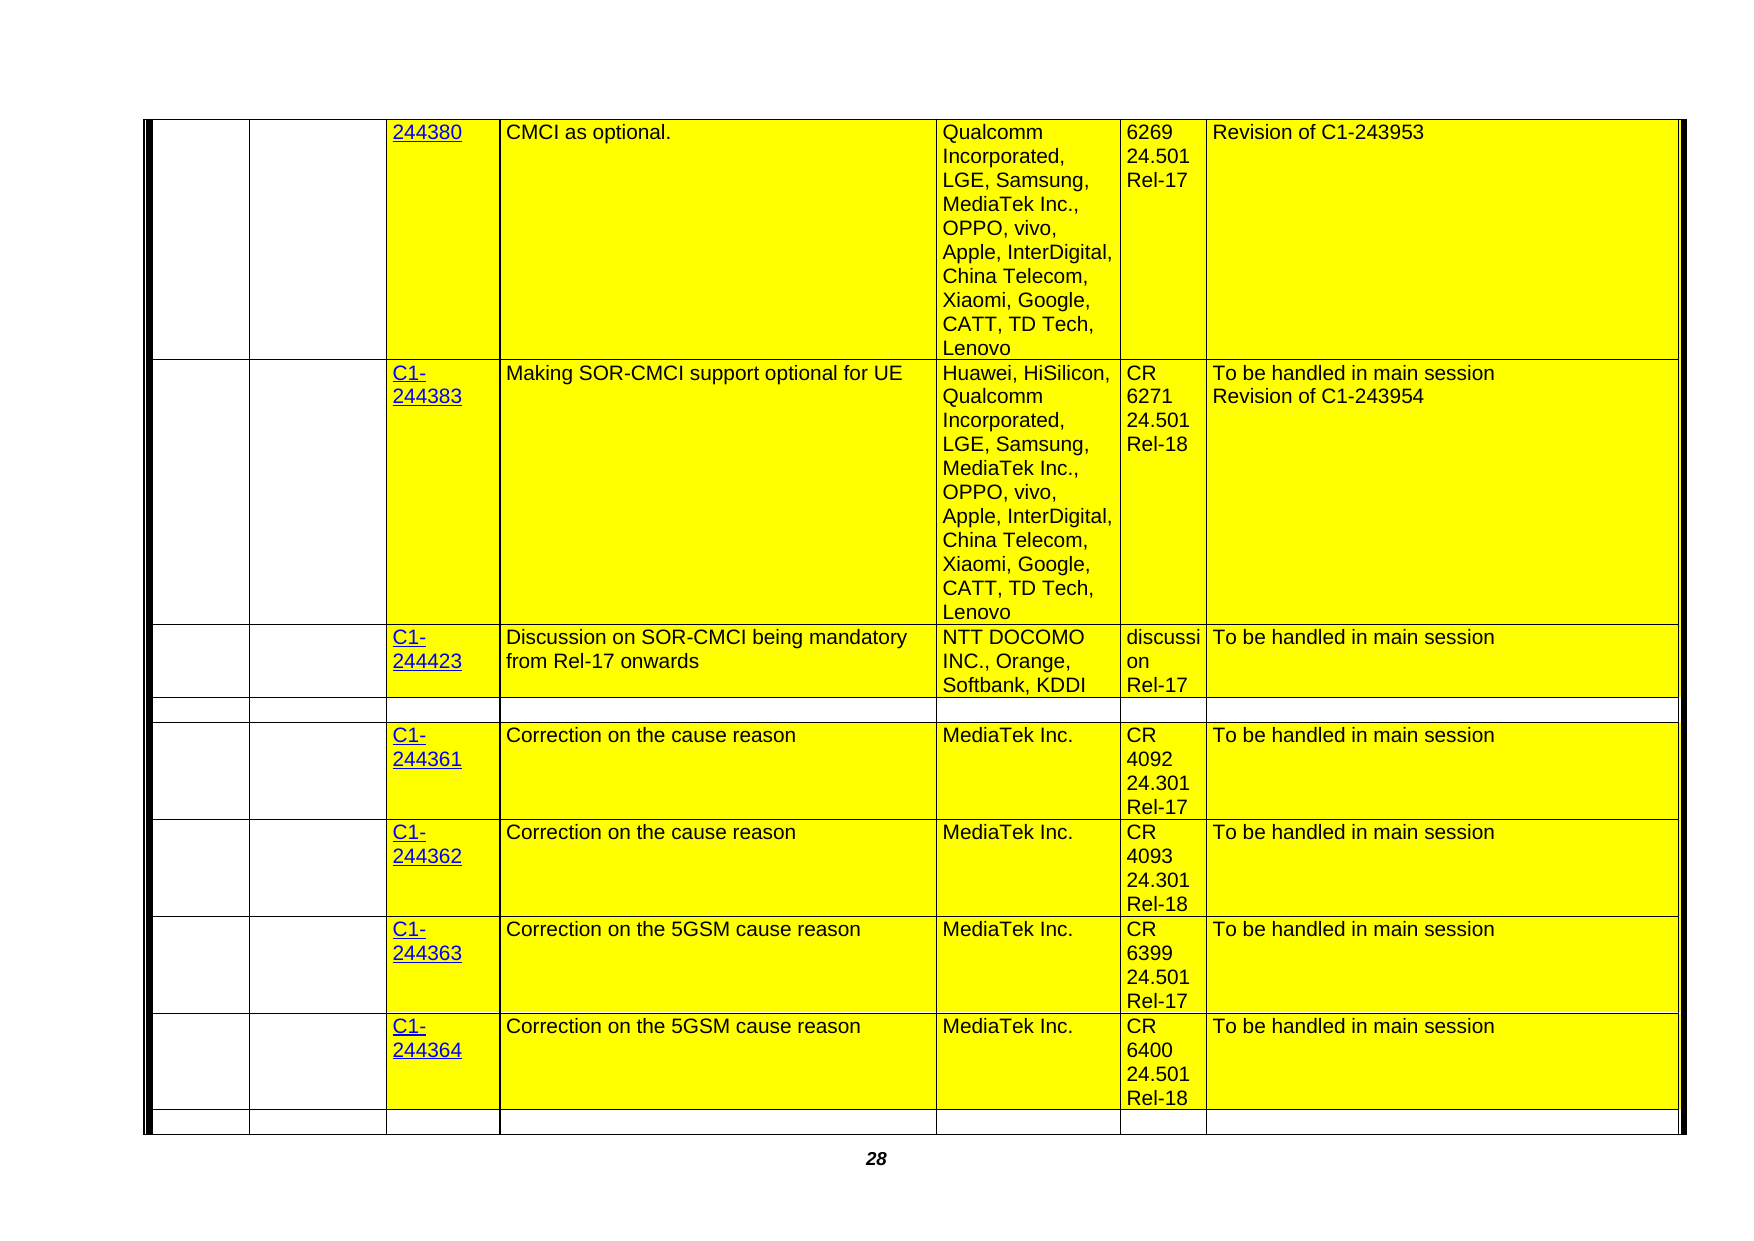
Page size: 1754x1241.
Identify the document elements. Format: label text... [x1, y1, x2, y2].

table_cell Correction on the cause reason [501, 723, 936, 819]
table_cell CR 6400 24.501 Rel-18 [1121, 1014, 1206, 1109]
table_cell MediaTek Inc. [937, 723, 1120, 819]
table_cell Making SOR-CMCI support optional for UE [501, 360, 936, 624]
table_cell [250, 1014, 386, 1109]
table_cell Correction on the 5GSM cause reason [501, 1014, 936, 1109]
table_cell [153, 820, 249, 916]
table_cell [153, 1014, 249, 1109]
table_cell To be handled in main session [1207, 625, 1678, 697]
table_cell Correction on the 5GSM cause reason [501, 917, 936, 1012]
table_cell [1121, 120, 1206, 359]
table_cell Discussion on SOR-CMCI being mandatory from Rel-17 onwards [501, 625, 936, 697]
table_cell [1121, 1110, 1206, 1134]
table_cell [250, 820, 386, 916]
table_cell [250, 120, 386, 359]
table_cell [501, 120, 936, 359]
table_cell [501, 1110, 936, 1134]
table_cell [153, 1110, 249, 1134]
table_cell [937, 1110, 1120, 1134]
table_cell [153, 625, 249, 697]
table_cell Correction on the cause reason [501, 820, 936, 916]
table_cell [250, 723, 386, 819]
table_cell [250, 360, 386, 624]
table_cell C1-244361 [387, 723, 499, 819]
table_cell discussion Rel-17 [1121, 625, 1206, 697]
table_cell [1207, 1110, 1678, 1134]
table_cell [153, 360, 249, 624]
table_cell C1-244423 [387, 625, 499, 697]
table_cell C1-244363 [387, 917, 499, 1012]
table_cell [937, 698, 1120, 722]
table_cell C1-244362 [387, 820, 499, 916]
table_cell [501, 698, 936, 722]
table_cell [250, 698, 386, 722]
table_cell [250, 1110, 386, 1134]
table_cell [1121, 698, 1206, 722]
table_cell To be handled in main session [1207, 917, 1678, 1012]
table_cell CR 6399 24.501 Rel-17 [1121, 917, 1206, 1012]
table_cell CR 4092 24.301 Rel-17 [1121, 723, 1206, 819]
table_cell MediaTek Inc. [937, 1014, 1120, 1109]
table_cell C1-244364 [387, 1014, 499, 1109]
table_cell [153, 917, 249, 1012]
table_cell MediaTek Inc. [937, 820, 1120, 916]
table_cell [153, 723, 249, 819]
table_cell C1-244380 [387, 120, 499, 359]
table_cell CR 6271 24.501 Rel-18 [1121, 360, 1206, 624]
table_cell CR 4093 24.301 Rel-18 [1121, 820, 1206, 916]
table_cell To be handled in main session [1207, 723, 1678, 819]
table_cell [387, 1110, 499, 1134]
table_cell NTT DOCOMO INC., Orange, Softbank, KDDI [937, 625, 1120, 697]
table_cell [153, 698, 249, 722]
table_cell To be handled in main session [1207, 1014, 1678, 1109]
table_cell MediaTek Inc. [937, 917, 1120, 1012]
table_cell To be handled in main session [1207, 820, 1678, 916]
table_cell [250, 917, 386, 1012]
table_cell [250, 625, 386, 697]
table_cell To be handled in main session Revision of C1-243954 [1207, 360, 1678, 624]
table_cell [387, 698, 499, 722]
table_cell [153, 120, 249, 359]
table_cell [1207, 120, 1678, 359]
table_cell C1-244383 [387, 360, 499, 624]
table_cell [937, 120, 1120, 359]
table_cell [1207, 698, 1678, 722]
